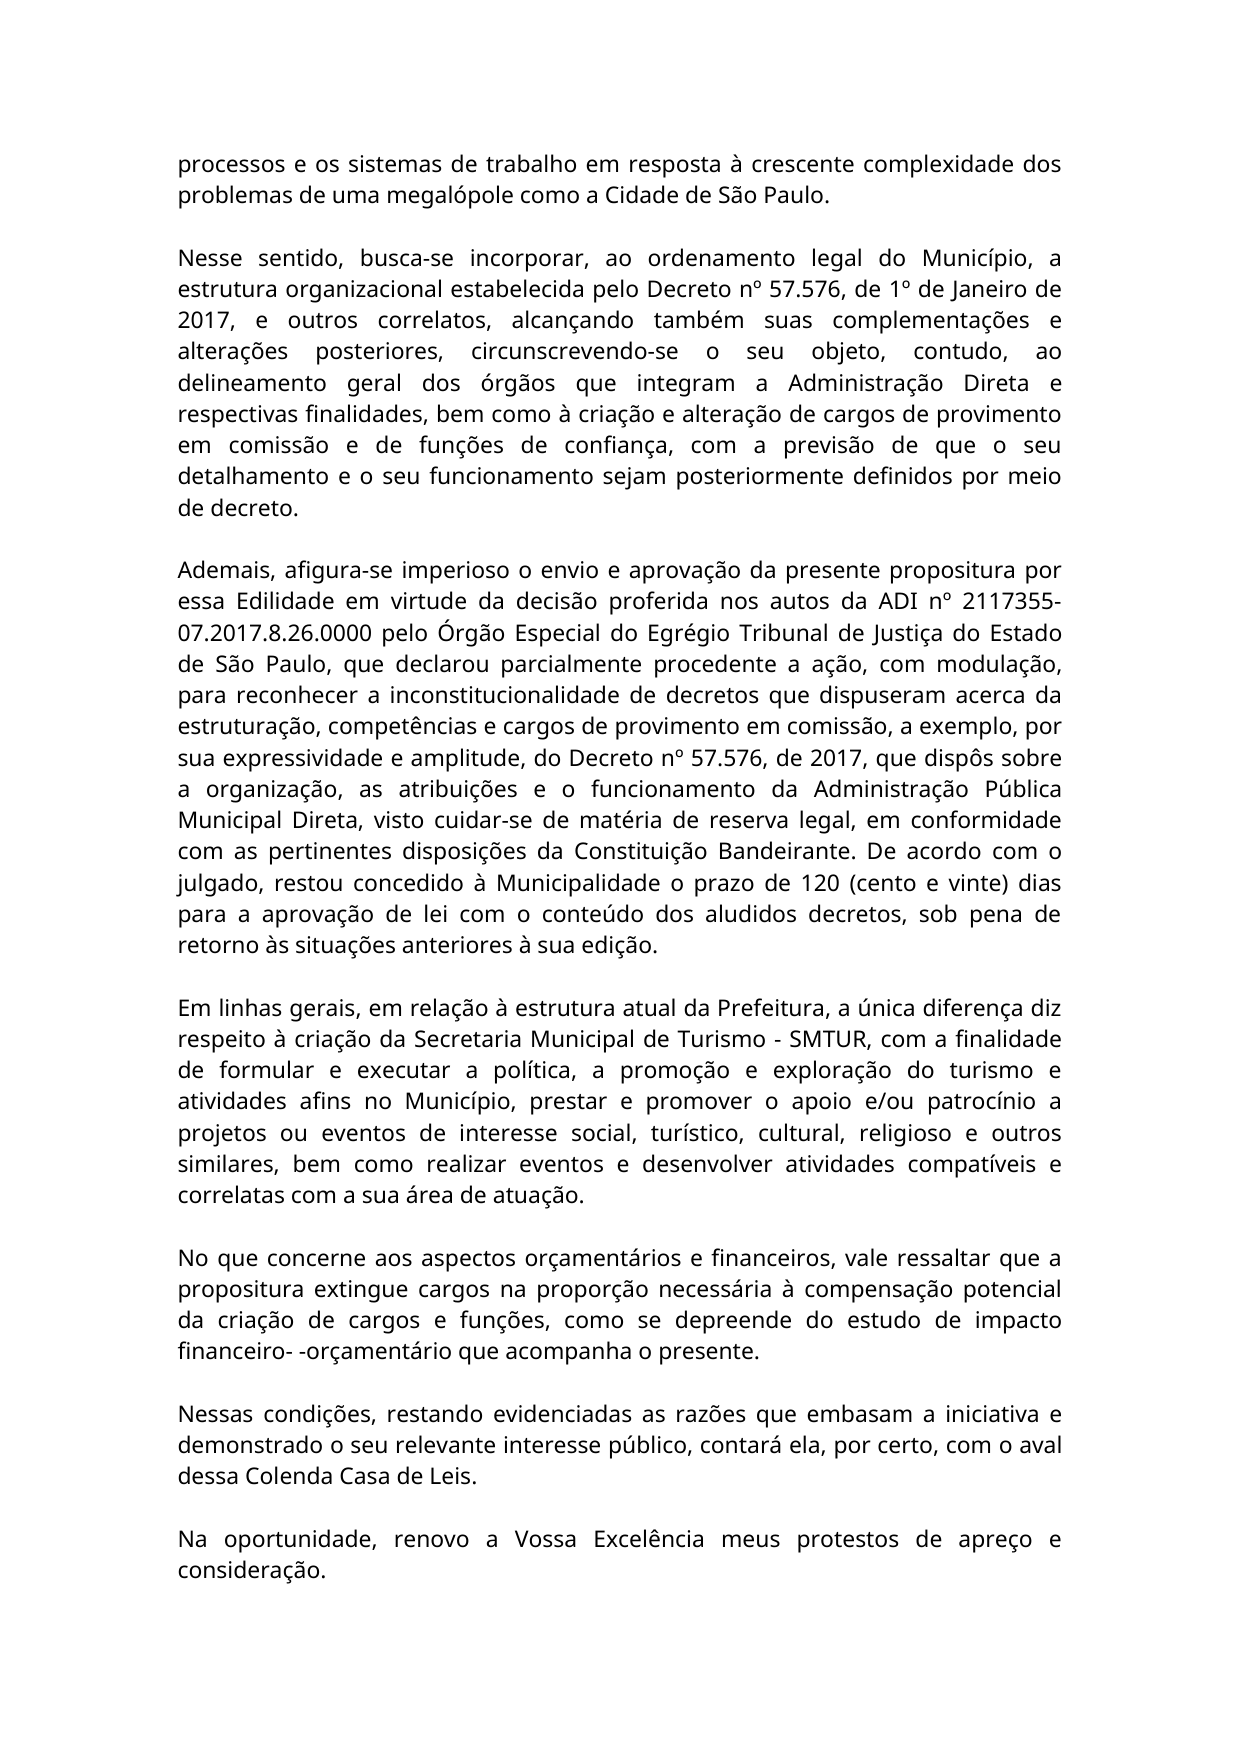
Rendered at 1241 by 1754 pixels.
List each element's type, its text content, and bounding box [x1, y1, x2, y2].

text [177, 148, 1063, 210]
text Ademais, afigura-se imperioso o envio e aprovação da presente propositura por essa Edilidade em virtude da decisão proferida nos autos da ADI nº 2117355-07.2017.8.26.0000 pelo Órgão Especial do Egrégio Tribunal de Justiça do Estado de São Paulo, que declarou parcialmente procedente a ação, com modulação, para reconhecer a inconstitucionalidade de decretos que dispuseram acerca da estruturação, competências e cargos de provimento em comissão, a exemplo, por sua expressividade e amplitude, do Decreto nº 57.576, de 2017, que dispôs sobre a organização, as atribuições e o funcionamento da Administração Pública Municipal Direta, visto cuidar-se de matéria de reserva legal, em conformidade com as pertinentes disposições da Constituição Bandeirante. De acordo com o julgado, restou concedido à Municipalidade o prazo de 120 (cento e vinte) dias para a aprovação de lei com o conteúdo dos aludidos decretos, sob pena de retorno às situações anteriores à sua edição. [177, 554, 1063, 960]
text Na oportunidade, renovo a Vossa Excelência meus protestos de apreço e consideração. [177, 1523, 1063, 1585]
text Nessas condições, restando evidenciadas as razões que embasam a iniciativa e demonstrado o seu relevante interesse público, contará ela, por certo, com o aval dessa Colenda Casa de Leis. [177, 1398, 1063, 1491]
text Em linhas gerais, em relação à estrutura atual da Prefeitura, a única diferença diz respeito à criação da Secretaria Municipal de Turismo - SMTUR, com a finalidade de formular e executar a política, a promoção e exploração do turismo e atividades afins no Município, prestar e promover o apoio e/ou patrocínio a projetos ou eventos de interesse social, turístico, cultural, religioso e outros similares, bem como realizar eventos e desenvolver atividades compatíveis e correlatas com a sua área de atuação. [177, 991, 1063, 1210]
text No que concerne aos aspectos orçamentários e financeiros, vale ressaltar que a propositura extingue cargos na proporção necessária à compensação potencial da criação de cargos e funções, como se depreende do estudo de impacto financeiro- -orçamentário que acompanha o presente. [177, 1241, 1063, 1366]
text Nesse sentido, busca-se incorporar, ao ordenamento legal do Município, a estrutura organizacional estabelecida pelo Decreto nº 57.576, de 1º de Janeiro de 2017, e outros correlatos, alcançando também suas complementações e alterações posteriores, circunscrevendo-se o seu objeto, contudo, ao delineamento geral dos órgãos que integram a Administração Direta e respectivas finalidades, bem como à criação e alteração de cargos de provimento em comissão e de funções de confiança, com a previsão de que o seu detalhamento e o seu funcionamento sejam posteriormente definidos por meio de decreto. [177, 241, 1063, 523]
